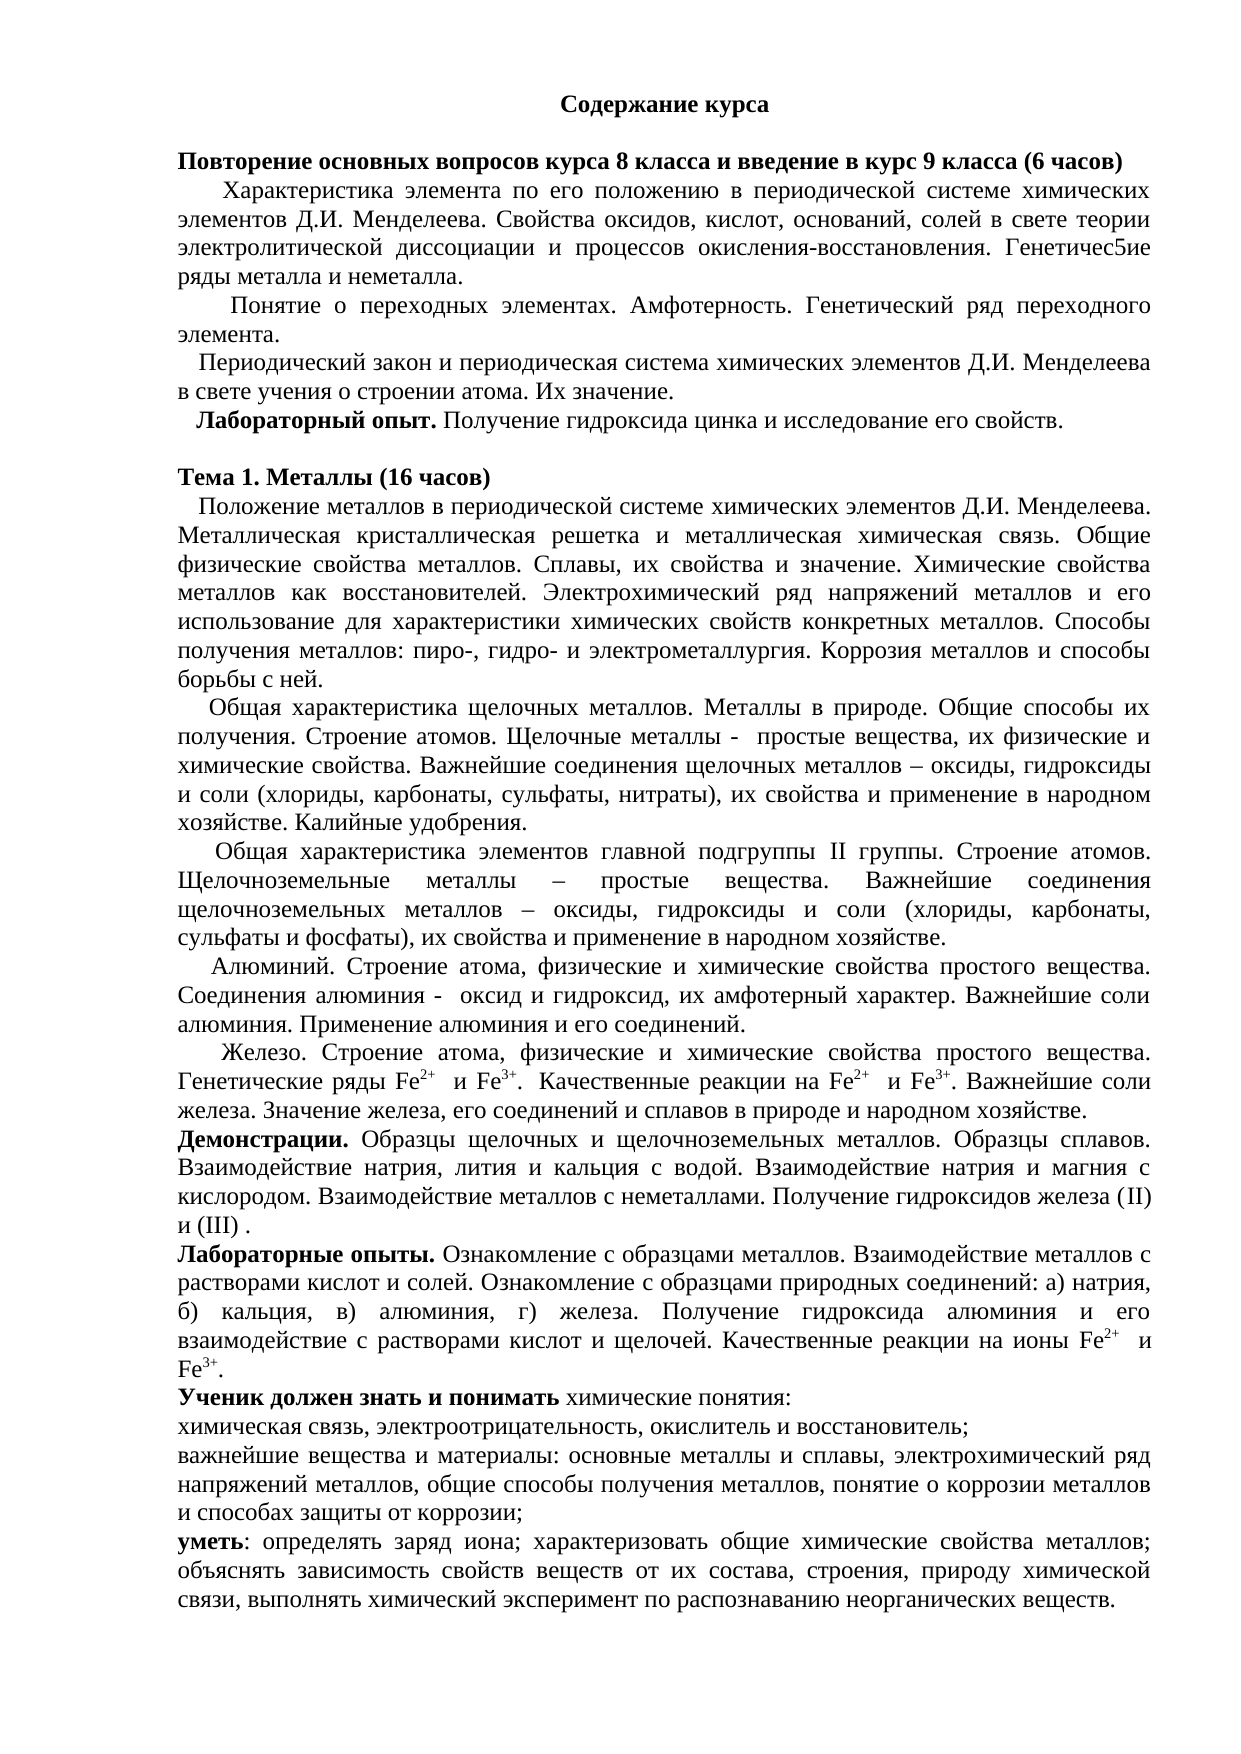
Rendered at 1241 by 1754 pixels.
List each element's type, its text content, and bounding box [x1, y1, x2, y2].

text Лабораторный опыт. Получение гидроксида цинка и исследование его свойств. [177, 405, 1152, 434]
text Повторение основных вопросов курса 8 класса и введение в курс 9 класса (6 часов) [177, 146, 1152, 175]
text Общая характеристика щелочных металлов. Металлы в природе. Общие способы их получения. Строение атомов. Щелочные металлы - простые вещества, их физические и химические свойства. Важнейшие соединения щелочных металлов – оксиды, гидроксиды и соли (хлориды, карбонаты, сульфаты, нитраты), их свойства и применение в народном хозяйстве. Калийные удобрения. [177, 692, 1152, 836]
text Алюминий. Строение атома, физические и химические свойства простого вещества. Соединения алюминия - оксид и гидроксид, их амфотерный характер. Важнейшие соли алюминия. Применение алюминия и его соединений. [177, 951, 1152, 1037]
text Лабораторные опыты. Ознакомление с образцами металлов. Взаимодействие металлов с растворами кислот и солей. Ознакомление с образцами природных соединений: а) натрия, б) кальция, в) алюминия, г) железа. Получение гидроксида алюминия и его взаимодействие с растворами кислот и щелочей. Качественные реакции на ионы Fe2+ и Fe3+. [177, 1239, 1152, 1382]
text Положение металлов в периодической системе химических элементов Д.И. Менделеева. Металлическая кристаллическая решетка и металлическая химическая связь. Общие физические свойства металлов. Сплавы, их свойства и значение. Химические свойства металлов как восстановителей. Электрохимический ряд напряжений металлов и его использование для характеристики химических свойств конкретных металлов. Способы получения металлов: пиро-, гидро- и электрометаллургия. Коррозия металлов и способы борьбы с ней. [177, 491, 1152, 692]
text Общая характеристика элементов главной подгруппы II группы. Строение атомов. Щелочноземельные металлы – простые вещества. Важнейшие соединения щелочноземельных металлов – оксиды, гидроксиды и соли (хлориды, карбонаты, сульфаты и фосфаты), их свойства и применение в народном хозяйстве. [177, 836, 1152, 951]
text Демонстрации. Образцы щелочных и щелочноземельных металлов. Образцы сплавов. Взаимодействие натрия, лития и кальция с водой. Взаимодействие натрия и магния с кислородом. Взаимодействие металлов с неметаллами. Получение гидроксидов железа (II) и (III) . [177, 1124, 1152, 1239]
text Железо. Строение атома, физические и химические свойства простого вещества. Генетические ряды Fe2+ и Fe3+. Качественные реакции на Fe2+ и Fe3+. Важнейшие соли железа. Значение железа, его соединений и сплавов в природе и народном хозяйстве. [177, 1037, 1152, 1124]
text Ученик должен знать и понимать химические понятия: [177, 1382, 1152, 1411]
text Тема 1. Металлы (16 часов) [177, 462, 1152, 491]
text химическая связь, электроотрицательность, окислитель и восстановитель; [177, 1411, 1152, 1440]
text Периодический закон и периодическая система химических элементов Д.И. Менделеева в свете учения о строении атома. Их значение. [177, 347, 1152, 405]
text Характеристика элемента по его положению в периодической системе химических элементов Д.И. Менделеева. Свойства оксидов, кислот, оснований, солей в свете теории электролитической диссоциации и процессов окисления-восстановления. Генетичес5ие ряды металла и неметалла. [177, 175, 1152, 290]
text Понятие о переходных элементах. Амфотерность. Генетический ряд переходного элемента. [177, 290, 1152, 347]
text уметь: определять заряд иона; характеризовать общие химические свойства металлов; объяснять зависимость свойств веществ от их состава, строения, природу химической связи, выполнять химический эксперимент по распознаванию неорганических веществ. [177, 1526, 1152, 1612]
text Содержание курса [177, 89, 1152, 117]
text важнейшие вещества и материалы: основные металлы и сплавы, электрохимический ряд напряжений металлов, общие способы получения металлов, понятие о коррозии металлов и способах защиты от коррозии; [177, 1440, 1152, 1526]
